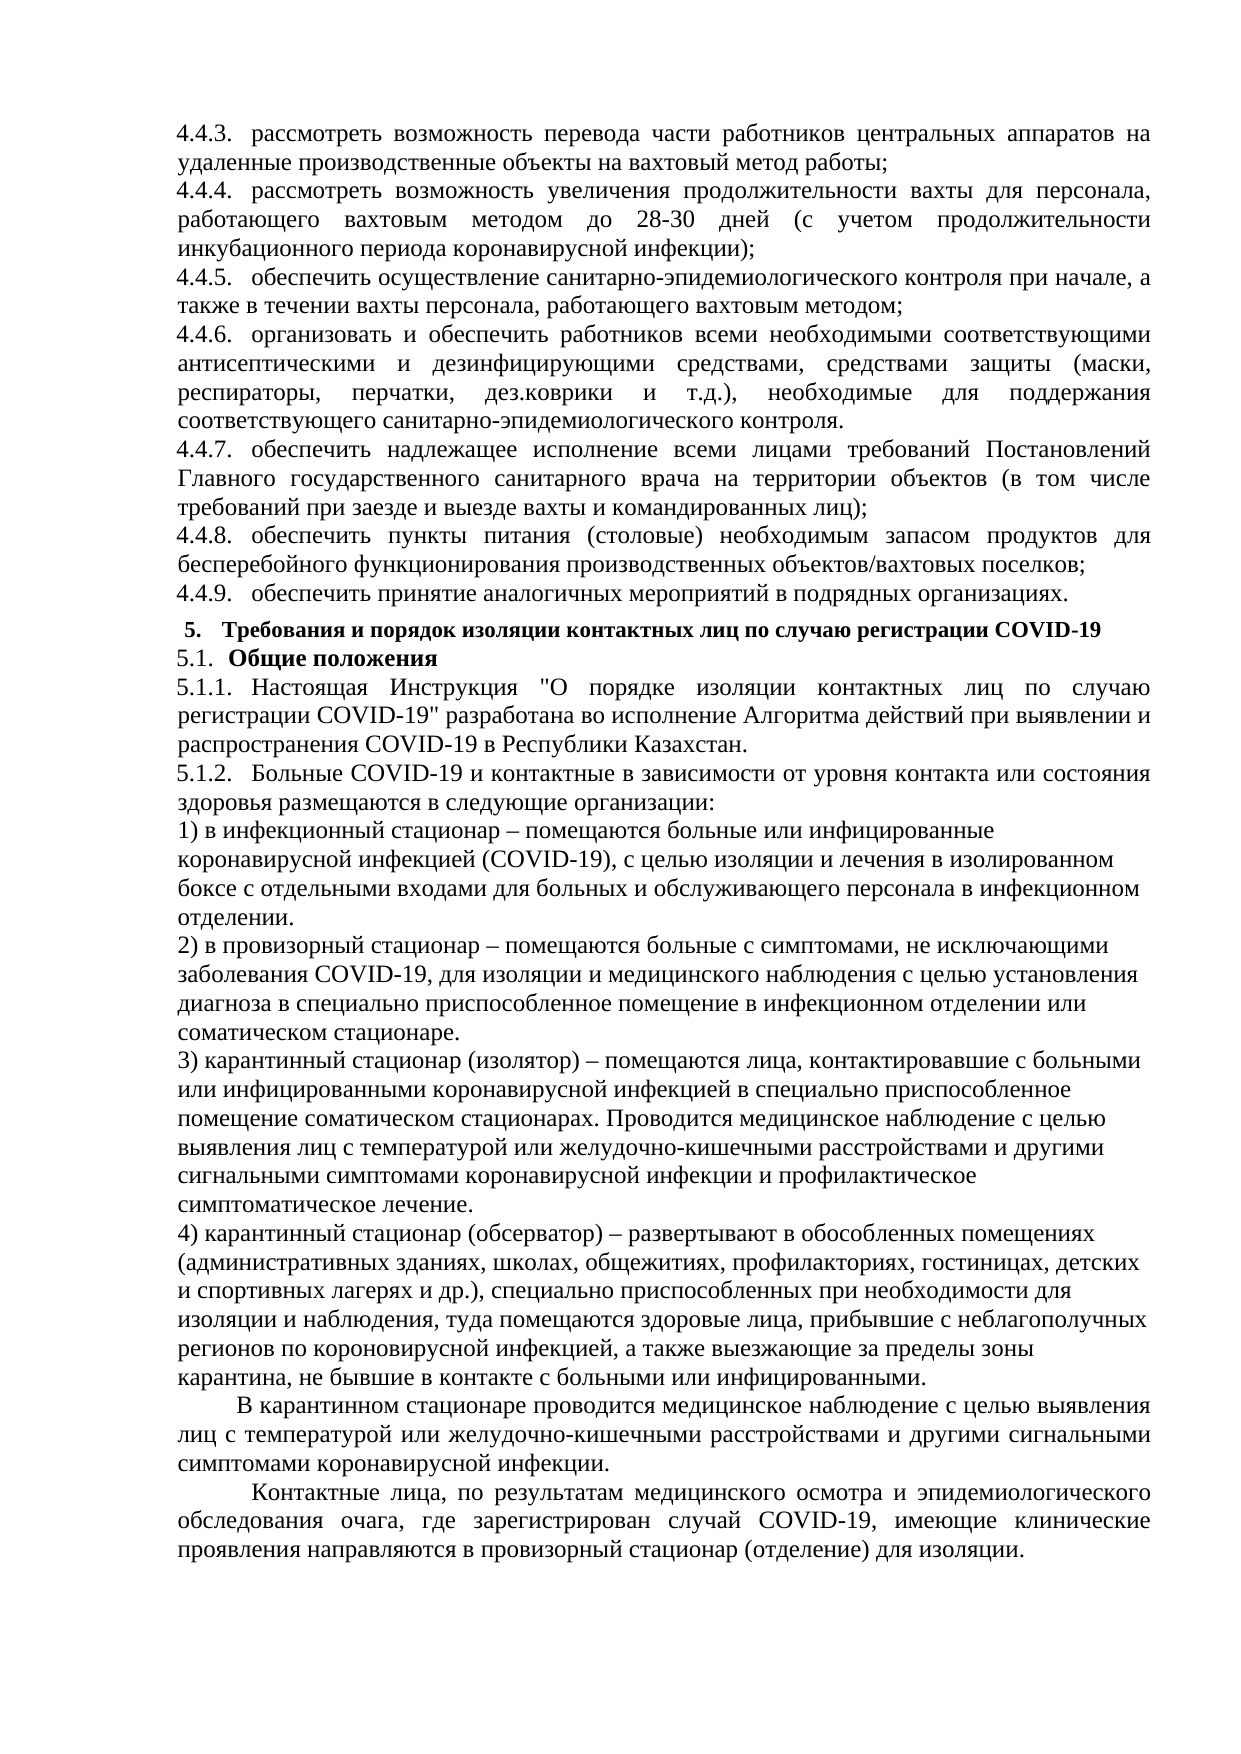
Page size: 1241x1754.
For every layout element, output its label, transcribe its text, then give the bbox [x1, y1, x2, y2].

list рассмотреть возможность перевода части работников центральных аппаратов на удаленные производственные объекты на вахтовый метод работы; [176, 118, 1152, 176]
list Требования и порядок изоляции контактных лиц по случаю регистрации COVID-19 [184, 616, 1152, 643]
list рассмотреть возможность увеличения продолжительности вахты для персонала, работающего вахтовым методом до 28-30 дней (с учетом продолжительности инкубационного периода коронавирусной инфекции); [176, 176, 1152, 262]
list организовать и обеспечить работников всеми необходимыми соответствующими антисептическими и дезинфицирующими средствами, средствами защиты (маски, респираторы, перчатки, дез.коврики и т.д.), необходимые для поддержания соответствующего санитарно-эпидемиологического контроля. [176, 319, 1152, 434]
list Больные COVID-19 и контактные в зависимости от уровня контакта или состояния здоровья размещаются в следующие организации: [176, 758, 1152, 815]
list обеспечить принятие аналогичных мероприятий в подрядных организациях. [176, 578, 1152, 607]
text 4) карантинный стационар (обсерватор) – развертывают в обособленных помещениях (административных зданиях, школах, общежитиях, профилакториях, гостиницах, детских и спортивных лагерях и др.), специально приспособленных при необходимости для изоляции и наблюдения, туда помещаются здоровые лица, прибывшие с неблагополучных регионов по короновирусной инфекцией, а также выезжающие за пределы зоны карантина, не бывшие в контакте с больными или инфицированными. [177, 1218, 1152, 1390]
text Контактные лица, по результатам медицинского осмотра и эпидемиологического обследования очага, где зарегистрирован случай COVID-19, имеющие клинические проявления направляются в провизорный стационар (отделение) для изоляции. [177, 1477, 1152, 1563]
list В карантинном стационаре проводится медицинское наблюдение с целью выявления лиц с температурой или желудочно-кишечными расстройствами и другими сигнальными симптомами коронавирусной инфекции. [177, 1390, 1152, 1477]
list Общие положения [176, 643, 1152, 672]
text 1) в инфекционный стационар – помещаются больные или инфицированные коронавирусной инфекцией (COVID-19), с целью изоляции и лечения в изолированном боксе с отдельными входами для больных и обслуживающего персонала в инфекционном отделении. [177, 815, 1152, 930]
text 3) карантинный стационар (изолятор) – помещаются лица, контактировавшие с больными или инфицированными коронавирусной инфекцией в специально приспособленное помещение соматическом стационарах. Проводится медицинское наблюдение с целью выявления лиц с температурой или желудочно-кишечными расстройствами и другими сигнальными симптомами коронавирусной инфекции и профилактическое симптоматическое лечение. [177, 1045, 1152, 1218]
list обеспечить осуществление санитарно-эпидемиологического контроля при начале, а также в течении вахты персонала, работающего вахтовым методом; [176, 262, 1152, 319]
text 2) в провизорный стационар – помещаются больные с симптомами, не исключающими заболевания COVID-19, для изоляции и медицинского наблюдения с целью установления диагноза в специально приспособленное помещение в инфекционном отделении или соматическом стационаре. [177, 930, 1152, 1045]
list Настоящая Инструкция "О порядке изоляции контактных лиц по случаю регистрации COVID-19" разработана во исполнение Алгоритма действий при выявлении и распространения COVID-19 в Республики Казахстан. [176, 672, 1152, 758]
list обеспечить пункты питания (столовые) необходимым запасом продуктов для бесперебойного функционирования производственных объектов/вахтовых поселков; [176, 521, 1152, 578]
list обеспечить надлежащее исполнение всеми лицами требований Постановлений Главного государственного санитарного врача на территории объектов (в том числе требований при заезде и выезде вахты и командированных лиц); [176, 434, 1152, 521]
